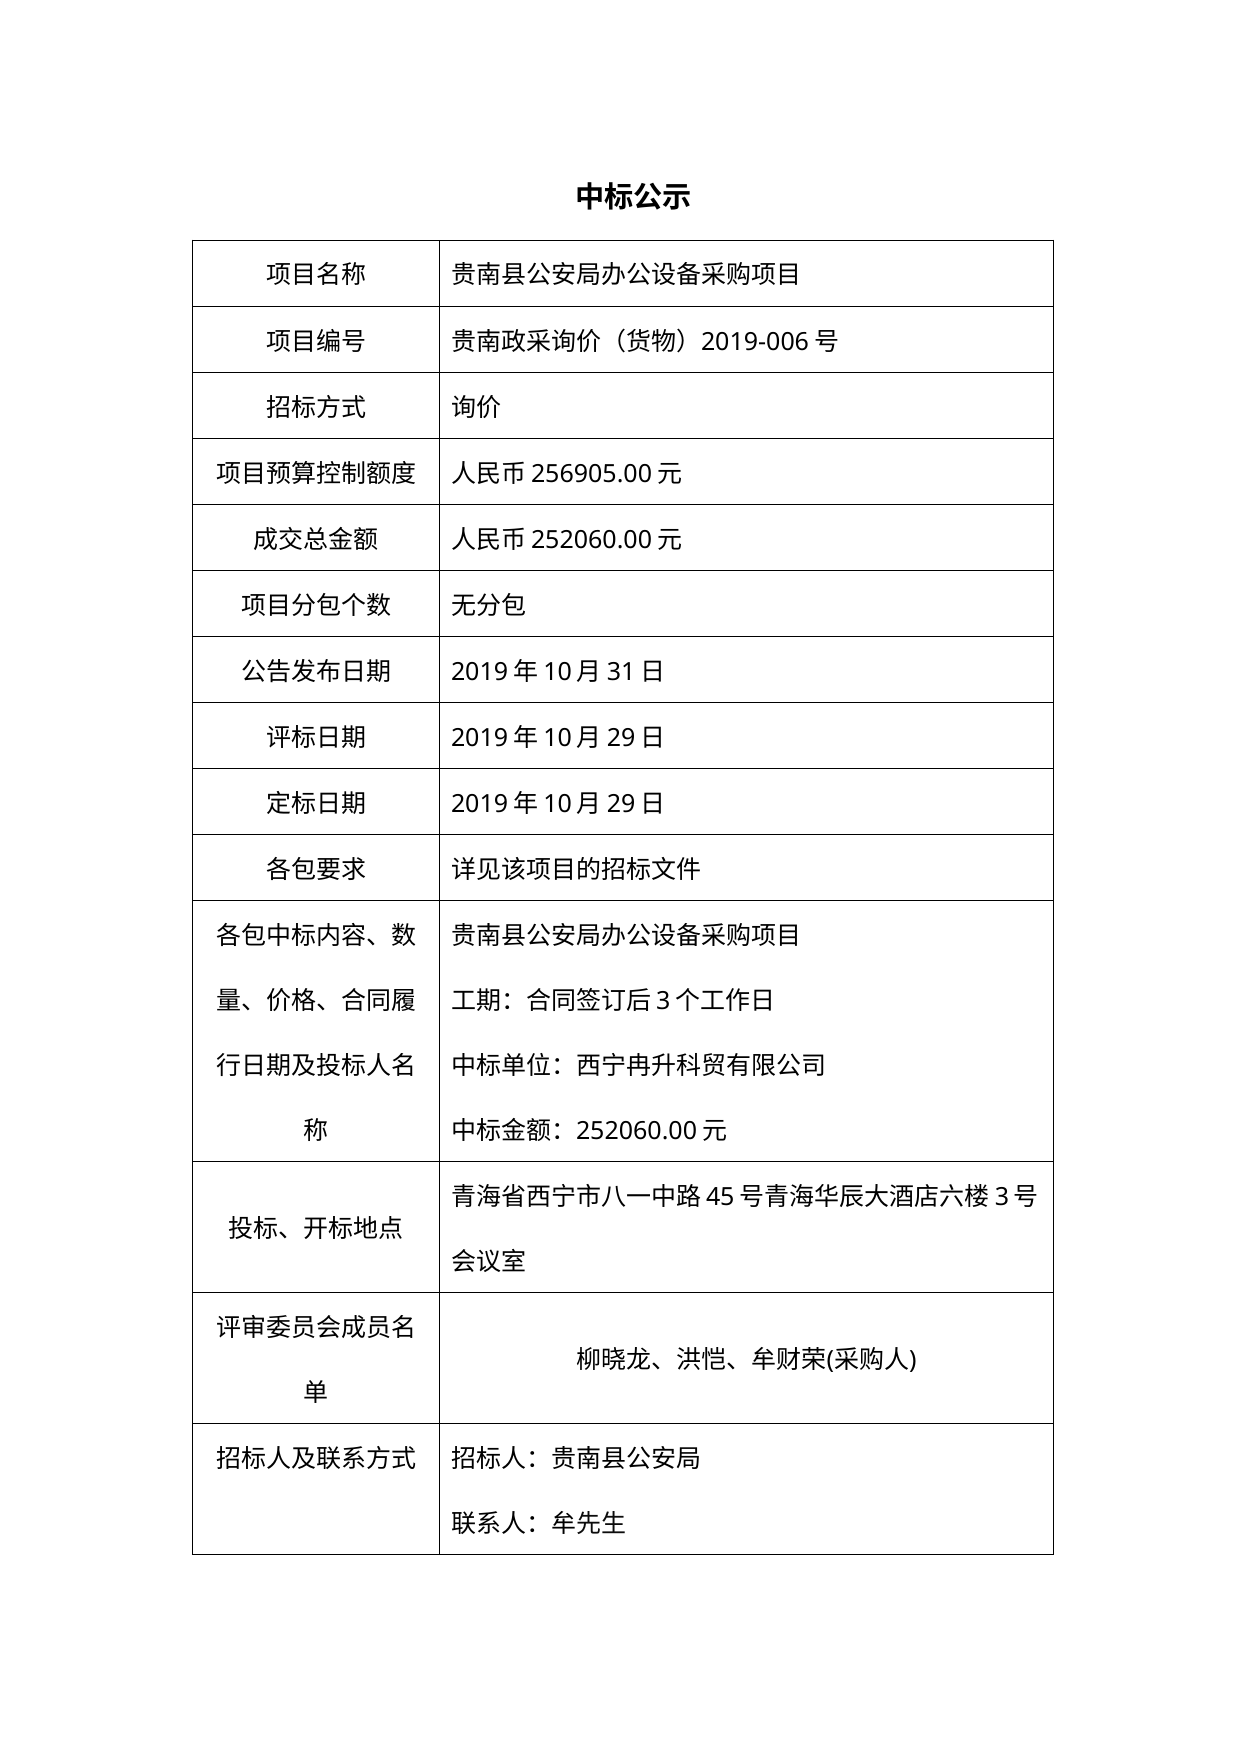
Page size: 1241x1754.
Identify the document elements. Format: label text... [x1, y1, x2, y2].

table_cell 公告发布日期 [193, 637, 439, 702]
table_cell 项目分包个数 [193, 571, 439, 636]
table_cell 各包中标内容、数量、价格、合同履行日期及投标人名称 [193, 901, 439, 1161]
table_cell 定标日期 [193, 769, 439, 834]
table_cell 2019年10月29日 [440, 769, 1053, 834]
table_cell 成交总金额 [193, 505, 439, 570]
table_header 贵南县公安局办公设备采购项目 [440, 241, 1053, 306]
table_cell 评审委员会成员名单 [193, 1293, 439, 1423]
table_cell 贵南政采询价（货物）2019-006号 [440, 307, 1053, 372]
table_cell 询价 [440, 373, 1053, 438]
table_cell 2019年10月29日 [440, 703, 1053, 768]
table_header 项目名称 [193, 241, 439, 306]
table_cell 招标方式 [193, 373, 439, 438]
table_cell 详见该项目的招标文件 [440, 835, 1053, 900]
table_cell 无分包 [440, 571, 1053, 636]
table_cell 项目编号 [193, 307, 439, 372]
table_cell 招标人及联系方式 [193, 1424, 439, 1554]
text 中标公示 [187, 162, 1053, 227]
table_cell 青海省西宁市八一中路45号青海华辰大酒店六楼3号会议室 [440, 1162, 1053, 1292]
table_cell 柳晓龙、洪恺、牟财荣(采购人) [440, 1293, 1053, 1423]
table_cell 各包要求 [193, 835, 439, 900]
table_cell 人民币256905.00元 [440, 439, 1053, 504]
table_cell 2019年10月31日 [440, 637, 1053, 702]
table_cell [440, 1424, 1053, 1554]
table_cell 评标日期 [193, 703, 439, 768]
table_cell 项目预算控制额度 [193, 439, 439, 504]
table_cell 人民币252060.00元 [440, 505, 1053, 570]
table_cell 投标、开标地点 [193, 1162, 439, 1292]
table_cell 贵南县公安局办公设备采购项目 工期：合同签订后3个工作日 中标单位：西宁冉升科贸有限公司 中标金额：252060.00元 [440, 901, 1053, 1161]
